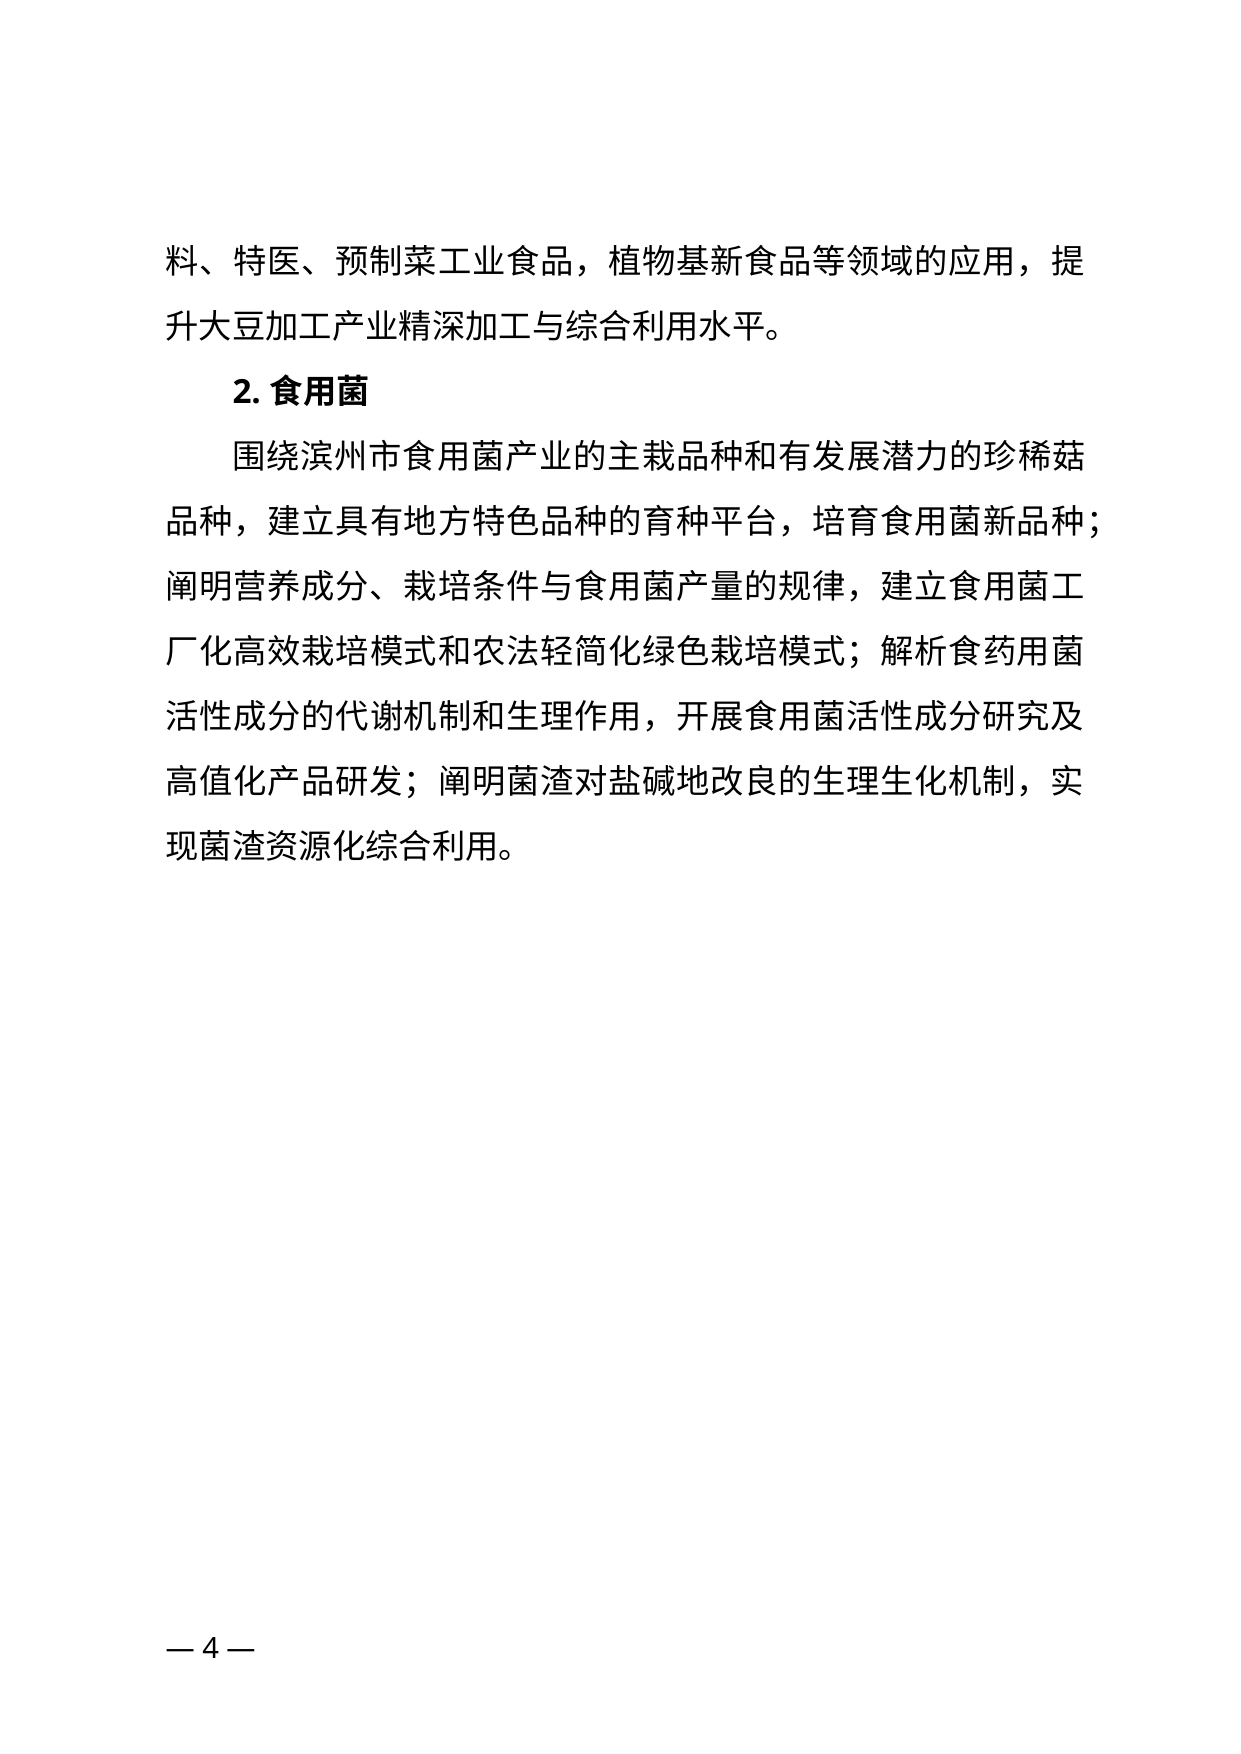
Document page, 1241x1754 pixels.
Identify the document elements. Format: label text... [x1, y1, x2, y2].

text 围绕滨州市食用菌产业的主栽品种和有发展潜力的珍稀菇品种，建立具有地方特色品种的育种平台，培育食用菌新品种；阐明营养成分、栽培条件与食用菌产量的规律，建立食用菌工厂化高效栽培模式和农法轻简化绿色栽培模式；解析食药用菌活性成分的代谢机制和生理作用，开展食用菌活性成分研究及高值化产品研发；阐明菌渣对盐碱地改良的生理生化机制，实现菌渣资源化综合利用。 [165, 422, 1087, 877]
text 2. 食用菌 [165, 357, 1087, 422]
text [165, 227, 1087, 357]
